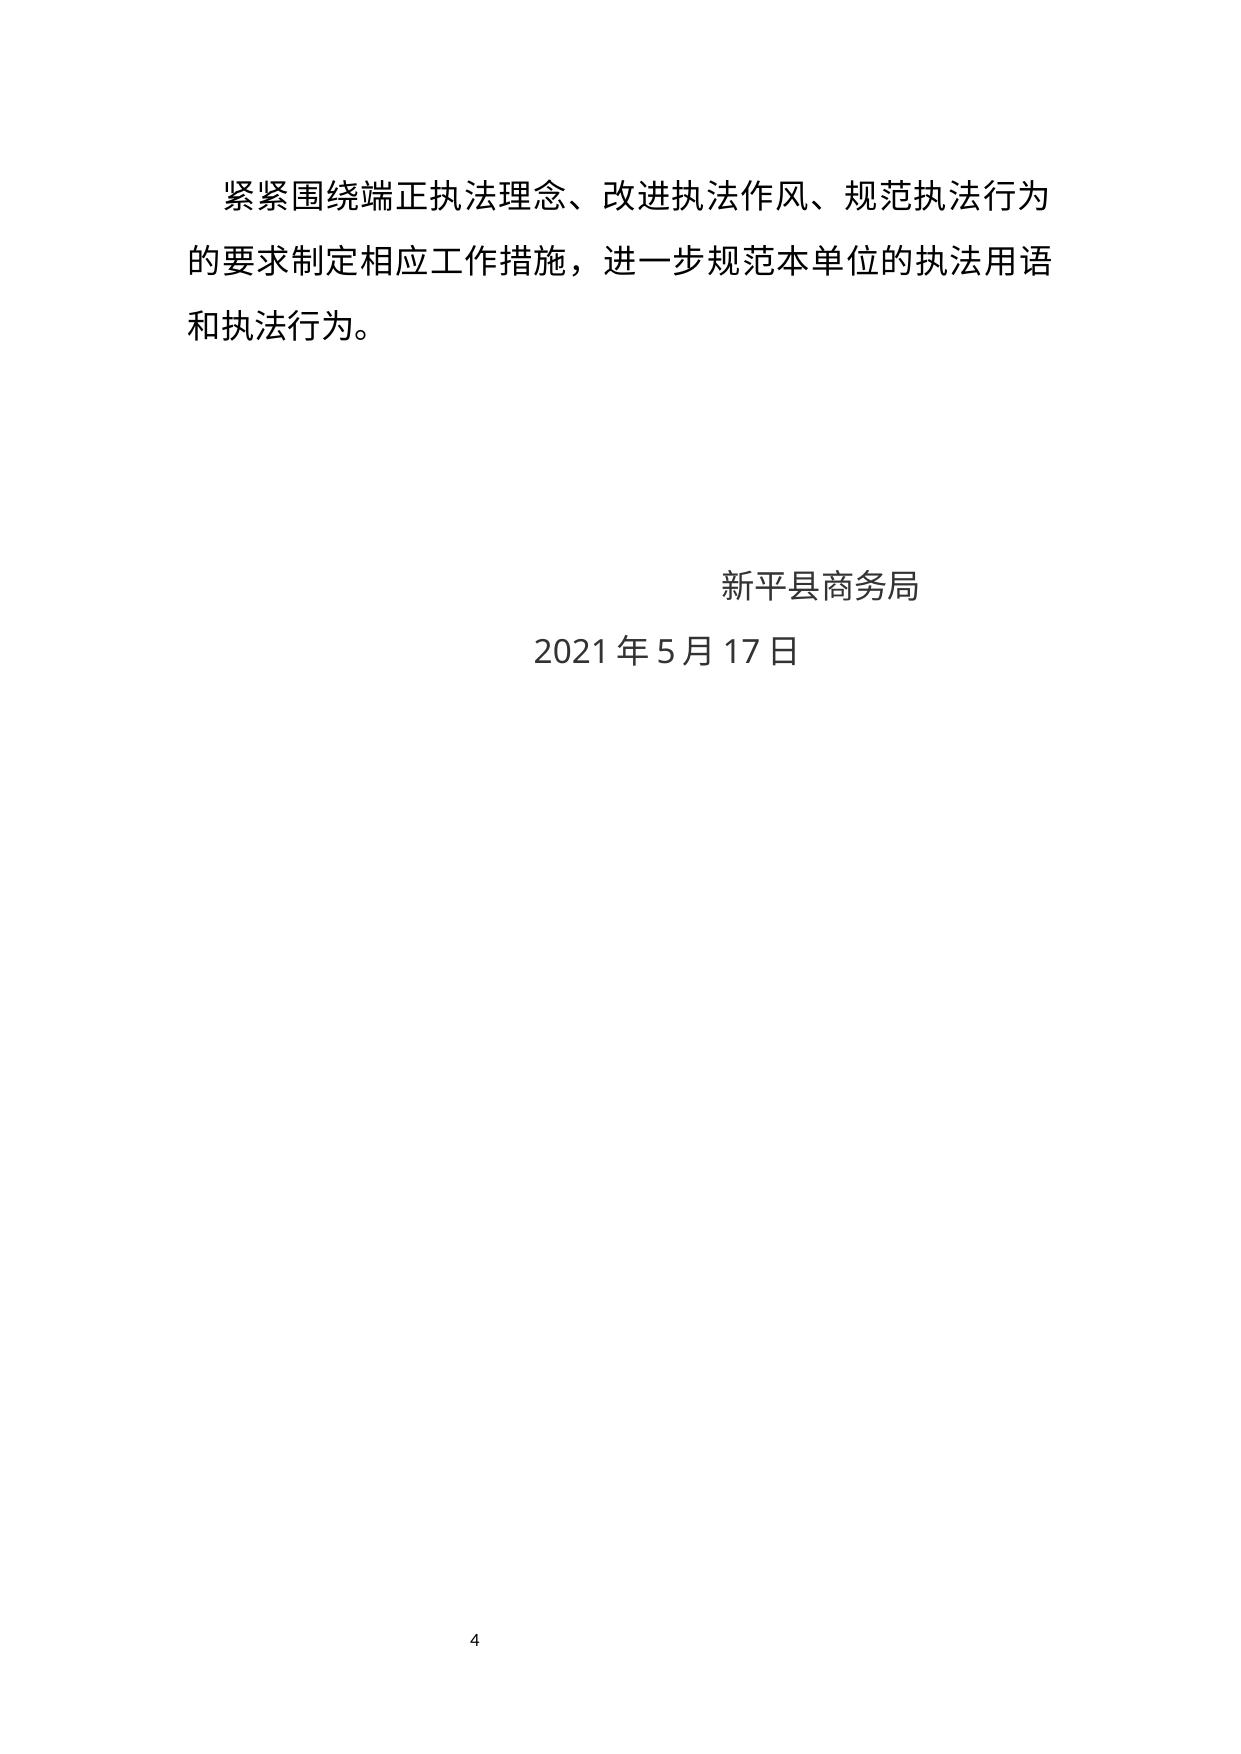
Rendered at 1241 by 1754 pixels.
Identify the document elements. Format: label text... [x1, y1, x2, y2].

text 紧紧围绕端正执法理念、改进执法作风、规范执法行为的要求制定相应工作措施，进一步规范本单位的执法用语和执法行为。 [187, 162, 1053, 357]
text 2021年5月17日 [187, 617, 1053, 682]
text 新平县商务局 [187, 552, 1053, 617]
